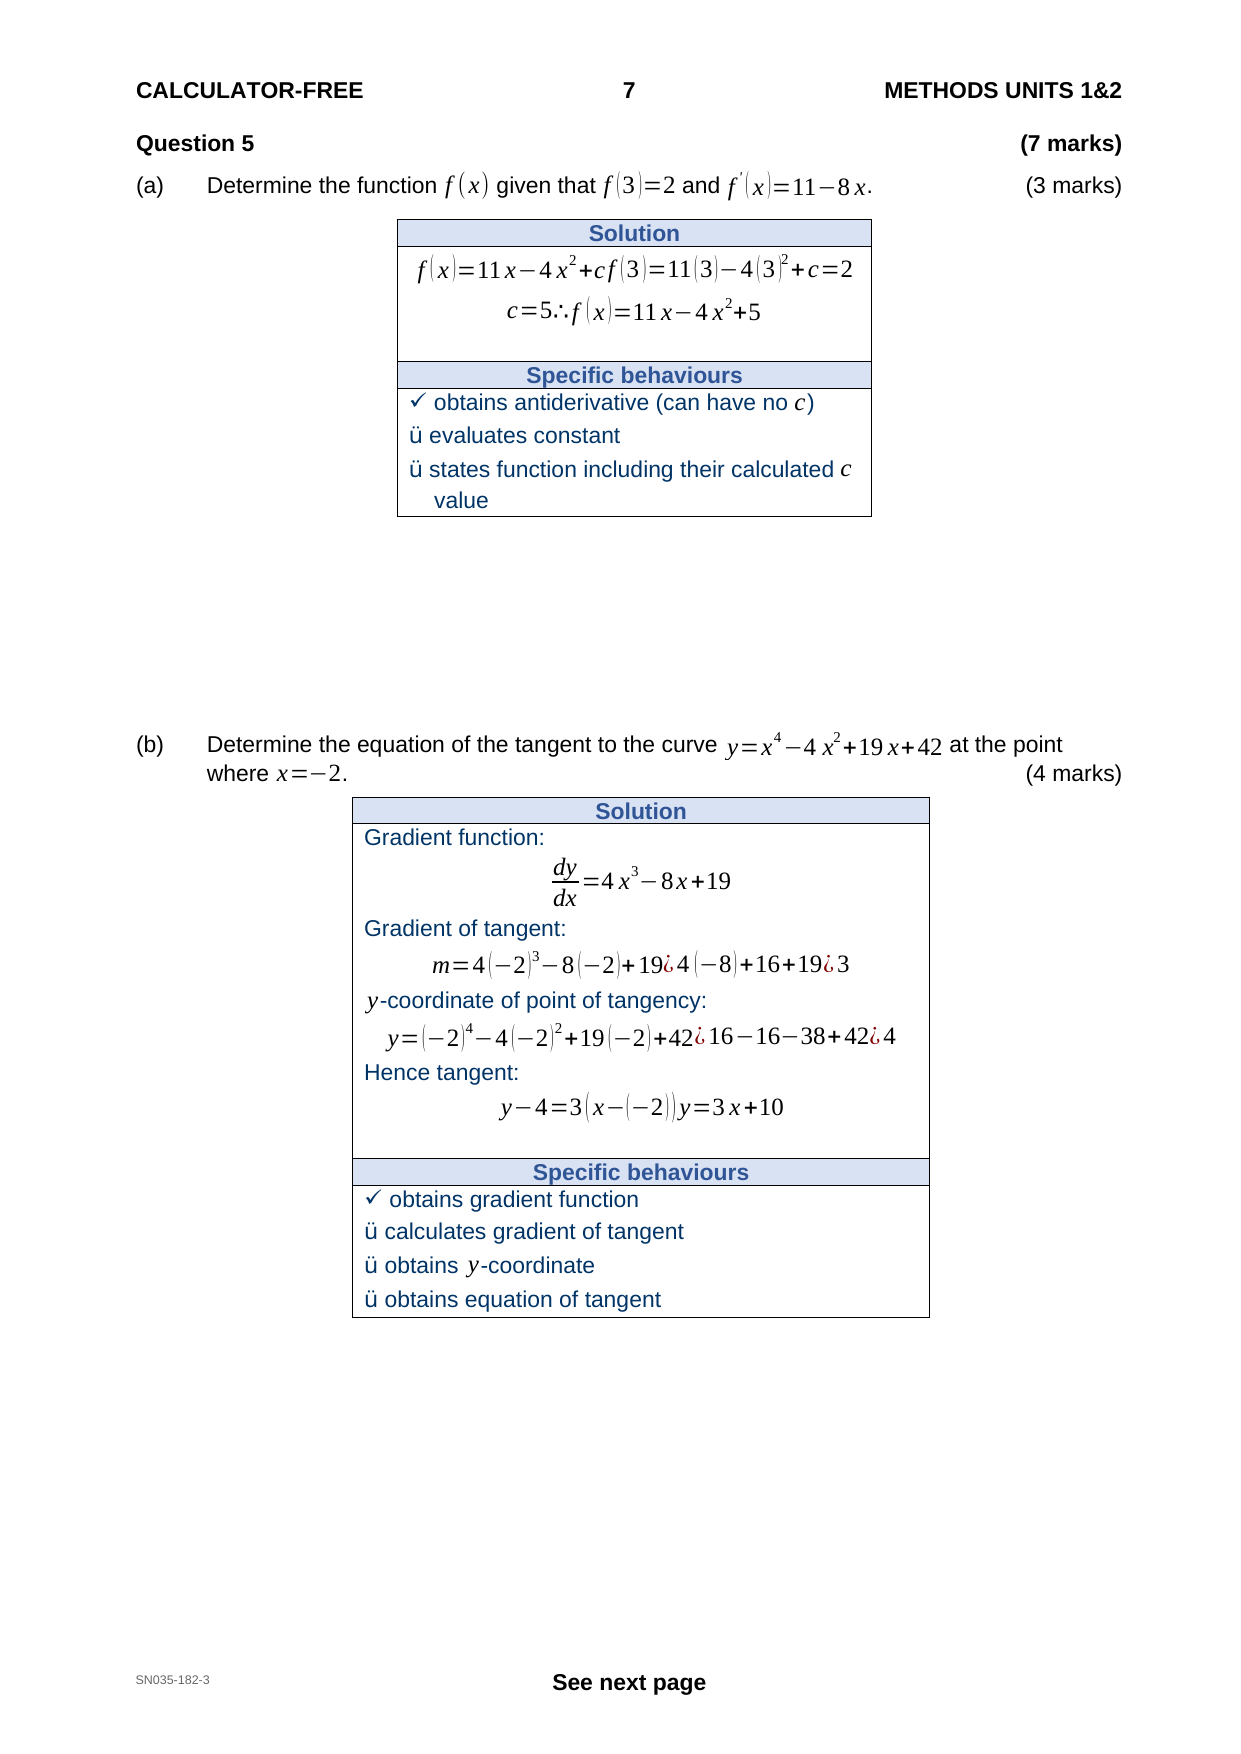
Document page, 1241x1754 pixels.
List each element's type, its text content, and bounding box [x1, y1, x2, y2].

text (b) Determine the equation of the tangent to the curve at the point where . (4 marks) [136, 728, 1122, 787]
text (a) Determine the function given that and . (3 marks) [136, 169, 1122, 201]
text Question 5 (7 marks) [136, 130, 1122, 156]
